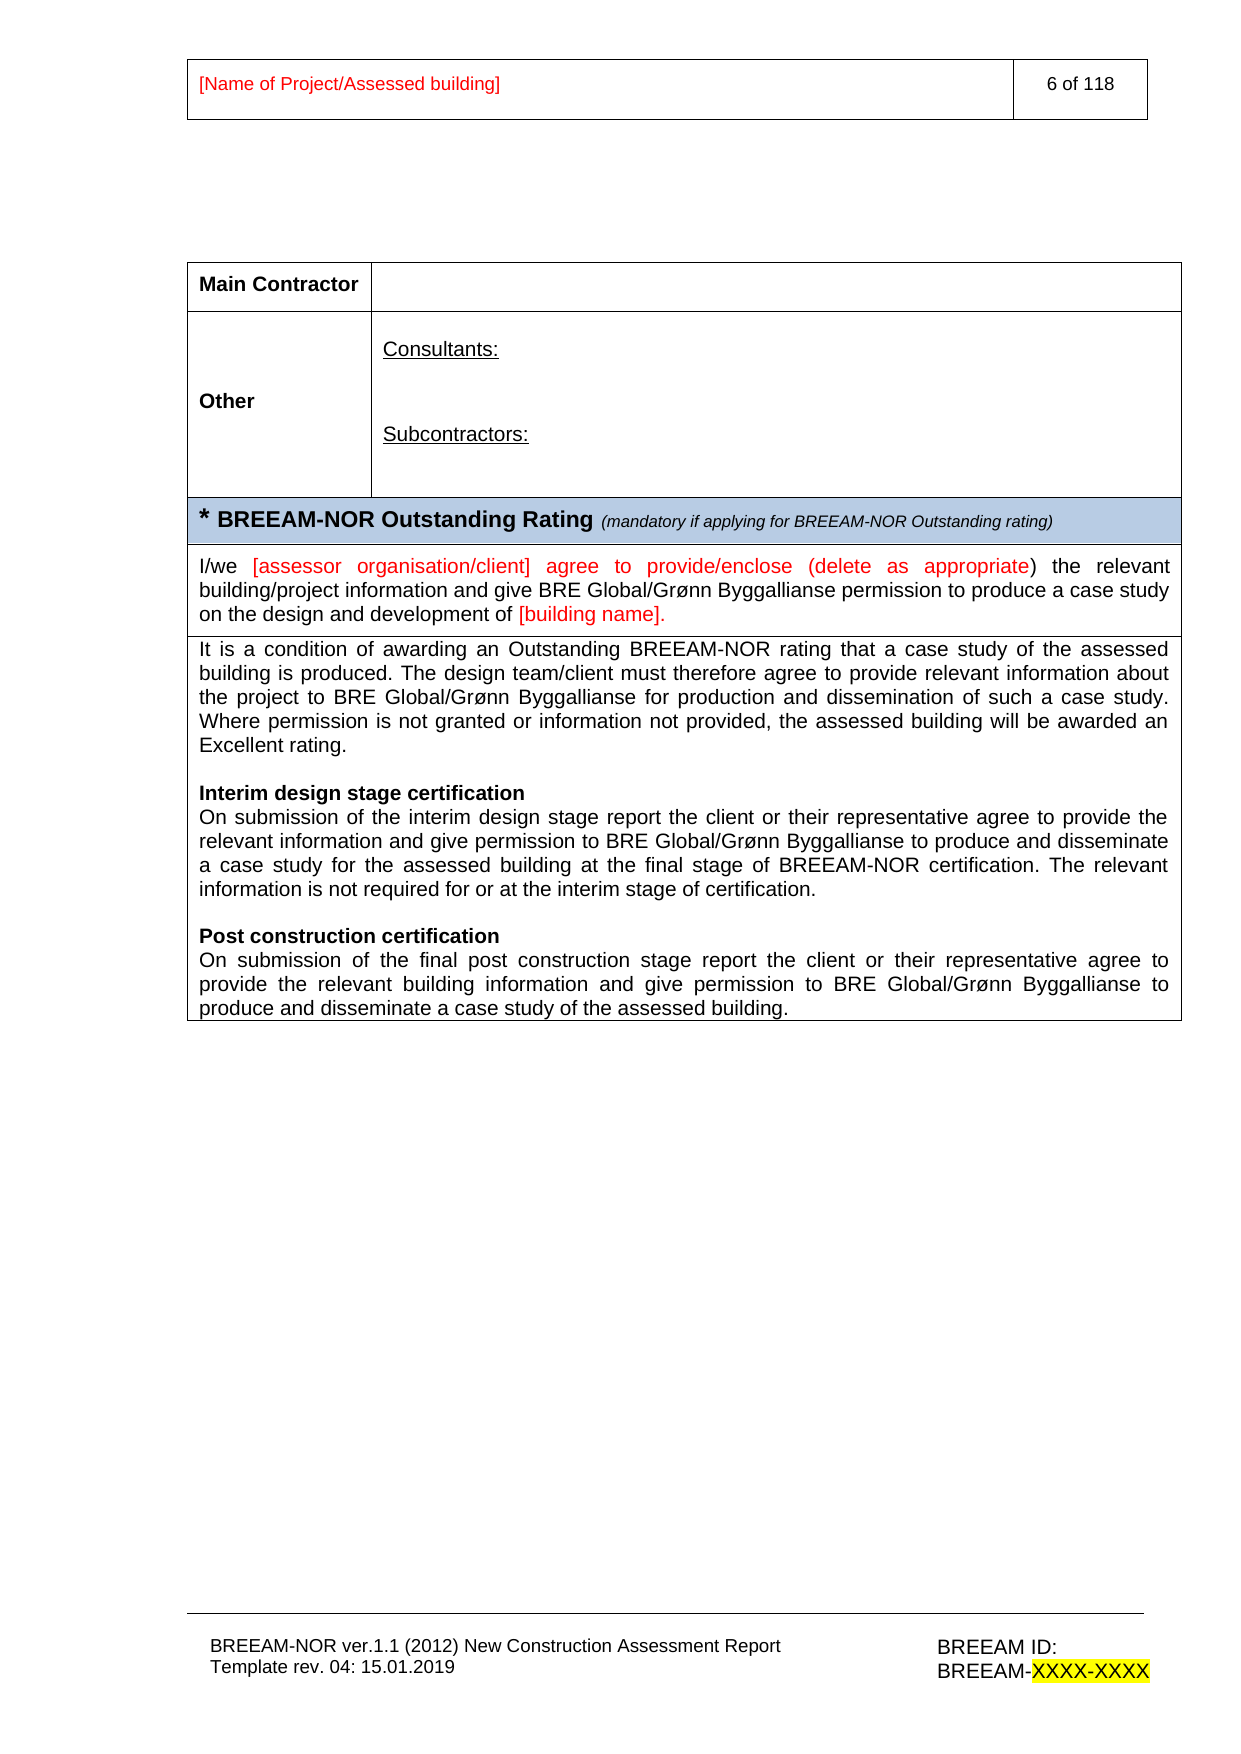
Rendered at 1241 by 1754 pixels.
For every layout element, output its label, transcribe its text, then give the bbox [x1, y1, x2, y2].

table_cell Consultants: Subcontractors: [372, 312, 1181, 497]
table_cell It is a condition of awarding an Outstanding BREEAM-NOR rating that a case study of the assessed building is produced. The design team/client must therefore agree to provide relevant information about the project to BRE Global/Grønn Byggallianse for production and dissemination of such a case study. Where permission is not granted or information not provided, the assessed building will be awarded an Excellent rating. Interim design stage certification On submission of the interim design stage report the client or their representative agree to provide the relevant information and give permission to BRE Global/Grønn Byggallianse to produce and disseminate a case study for the assessed building at the final stage of BREEAM-NOR certification. The relevant information is not required for or at the interim stage of certification. Post construction certification On submission of the final post construction stage report the client or their representative agree to provide the relevant building information and give permission to BRE Global/Grønn Byggallianse to produce and disseminate a case study of the assessed building. [188, 637, 1181, 1020]
table_cell [372, 263, 1181, 311]
table_cell * BREEAM-NOR Outstanding Rating (mandatory if applying for BREEAM-NOR Outstanding rating) [188, 498, 1181, 543]
table_cell Main Contractor [188, 263, 371, 311]
table_cell Other [188, 312, 371, 497]
table_cell I/we [assessor organisation/client] agree to provide/enclose (delete as appropriate) the relevant building/project information and give BRE Global/Grønn Byggallianse permission to produce a case study on the design and development of [building name]. [188, 545, 1181, 636]
